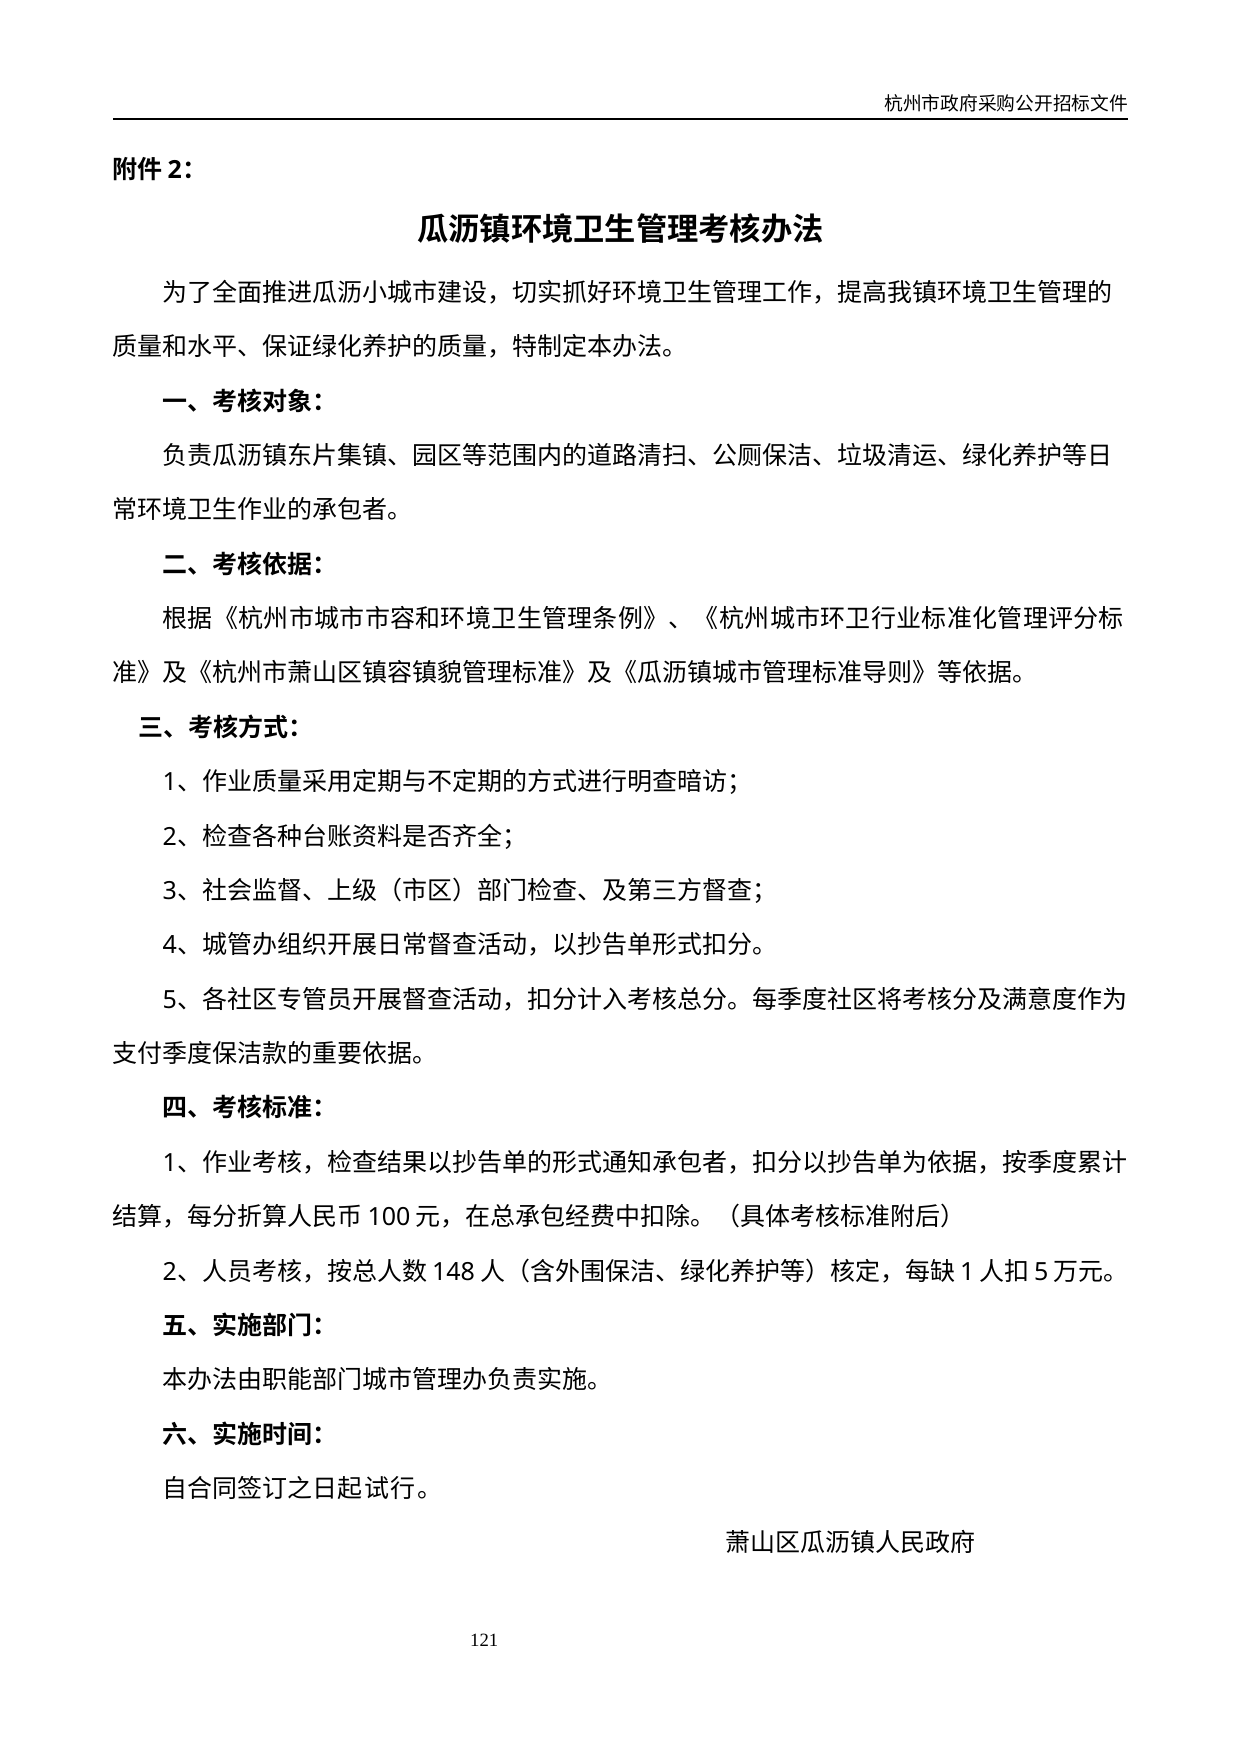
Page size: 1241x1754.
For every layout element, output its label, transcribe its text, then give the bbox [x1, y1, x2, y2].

text 二、考核依据： [112, 544, 1128, 580]
text 1、作业质量采用定期与不定期的方式进行明查暗访； [112, 762, 1128, 798]
text 四、考核标准： [112, 1088, 1128, 1124]
text 2、检查各种台账资料是否齐全； [112, 816, 1128, 852]
text 负责瓜沥镇东片集镇、园区等范围内的道路清扫、公厕保洁、垃圾清运、绿化养护等日常环境卫生作业的承包者。 [112, 435, 1128, 526]
text 根据《杭州市城市市容和环境卫生管理条例》、《杭州城市环卫行业标准化管理评分标准》及《杭州市萧山区镇容镇貌管理标准》及《瓜沥镇城市管理标准导则》等依据。 [112, 598, 1128, 689]
text 三、考核方式： [112, 707, 1128, 743]
text 为了全面推进瓜沥小城市建设，切实抓好环境卫生管理工作，提高我镇环境卫生管理的质量和水平、保证绿化养护的质量，特制定本办法。 [112, 272, 1128, 363]
text 1、作业考核，检查结果以抄告单的形式通知承包者，扣分以抄告单为依据，按季度累计结算，每分折算人民币100元，在总承包经费中扣除。（具体考核标准附后） [112, 1142, 1128, 1233]
text 2、人员考核，按总人数148人（含外围保洁、绿化养护等）核定，每缺1人扣5万元。 [112, 1251, 1128, 1287]
text 5、各社区专管员开展督查活动，扣分计入考核总分。每季度社区将考核分及满意度作为支付季度保洁款的重要依据。 [112, 979, 1128, 1070]
text 3、社会监督、上级（市区）部门检查、及第三方督查； [112, 870, 1128, 907]
text 一、考核对象： [112, 381, 1128, 417]
text 自合同签订之日起试行。 [112, 1468, 1128, 1505]
list 实施时间： [112, 1414, 1128, 1450]
text 4、城管办组织开展日常督查活动，以抄告单形式扣分。 [112, 925, 1128, 961]
text 萧山区瓜沥镇人民政府 [112, 1523, 1128, 1559]
text 附件2： [112, 150, 1128, 186]
text 本办法由职能部门城市管理办负责实施。 [112, 1360, 1128, 1396]
text 瓜沥镇环境卫生管理考核办法 [112, 204, 1128, 249]
text 五、实施部门： [112, 1305, 1128, 1342]
